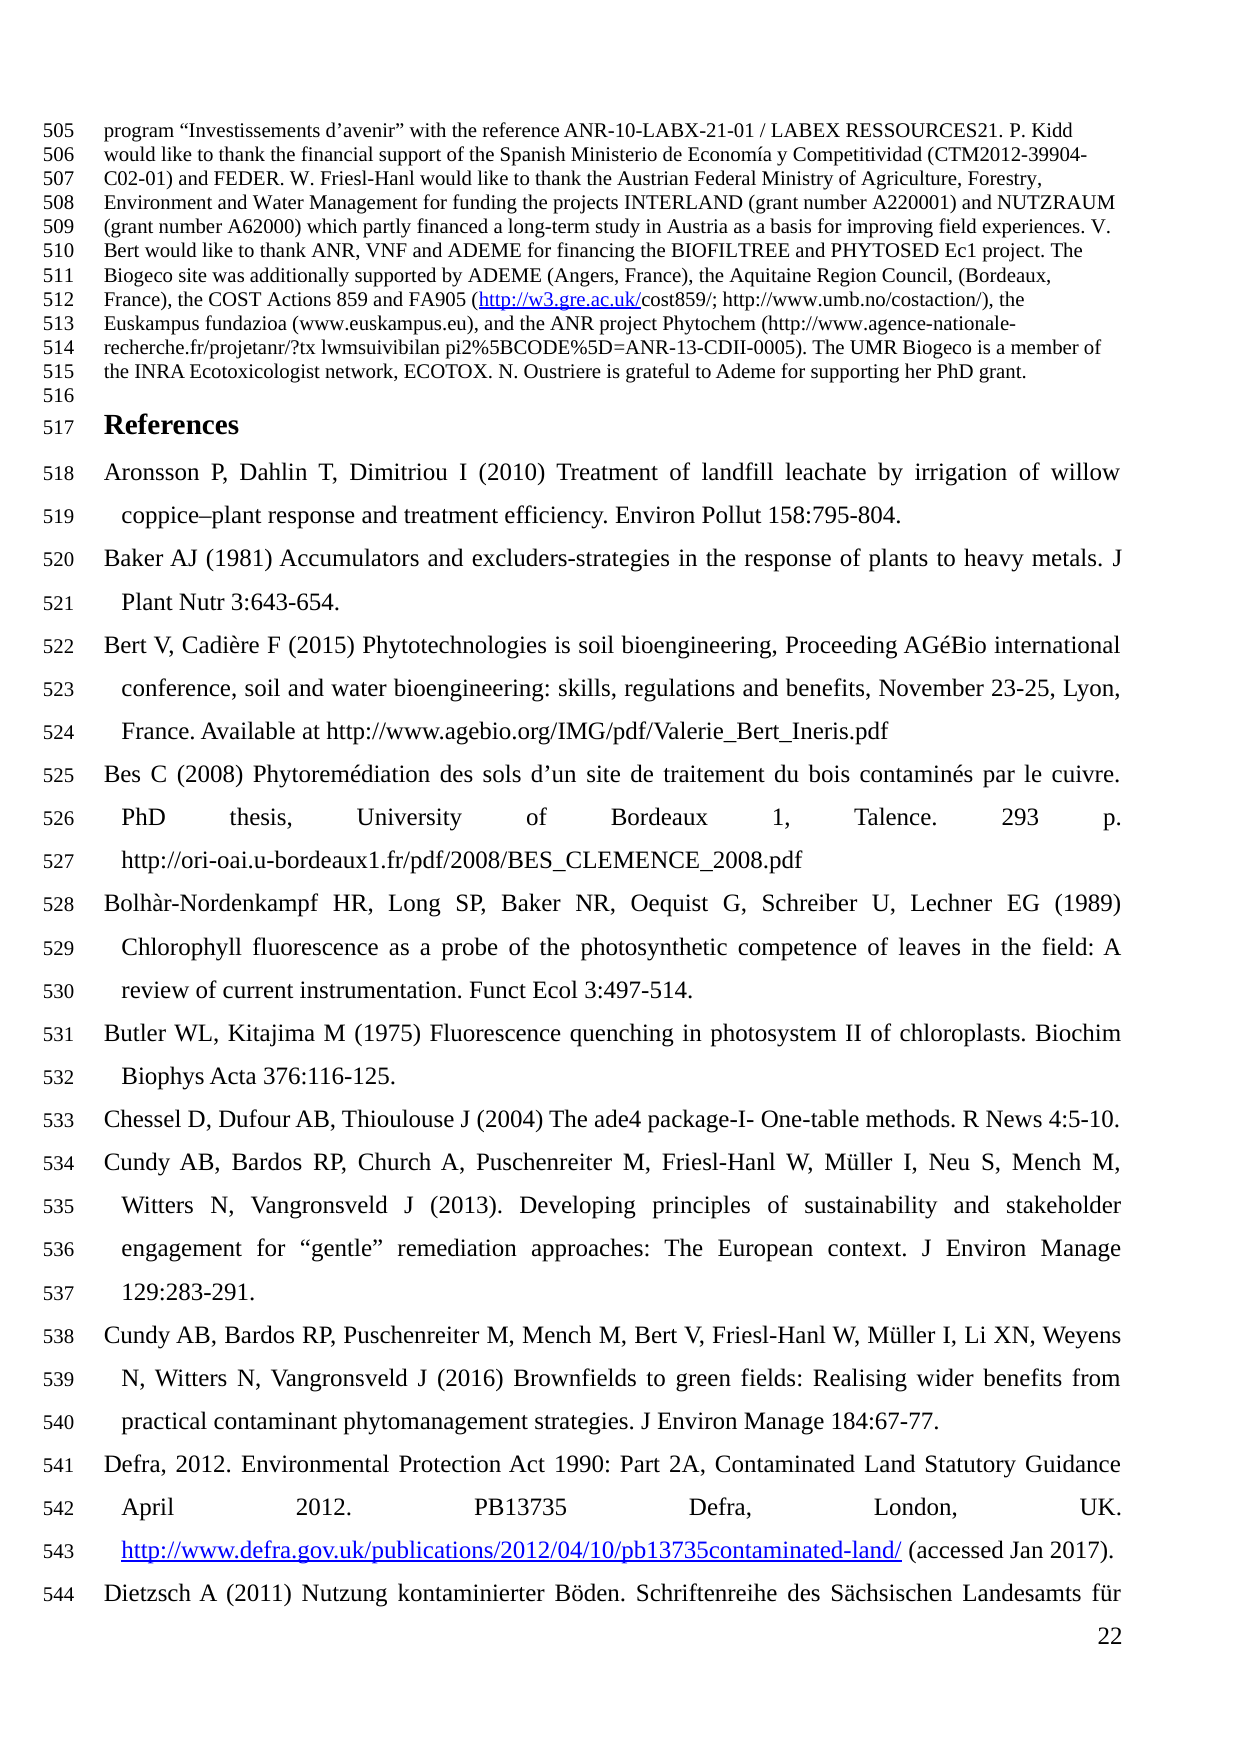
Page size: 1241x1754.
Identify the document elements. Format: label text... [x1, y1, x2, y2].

text Aronsson P, Dahlin T, Dimitriou I (2010) Treatment of landfill leachate by irrigation of willow coppice–plant response and treatment efficiency. Environ Pollut 158:795-804. [103, 457, 1122, 529]
text Defra, 2012. Environmental Protection Act 1990: Part 2A, Contaminated Land Statutory Guidance April 2012. PB13735 Defra, London, UK. http://www.defra.gov.uk/publications/2012/04/10/pb13735contaminated-land/ (accessed Jan 2017). [103, 1449, 1122, 1564]
text Bes C (2008) Phytoremédiation des sols d’un site de traitement du bois contaminés par le cuivre. PhD thesis, University of Bordeaux 1, Talence. 293 p. http://ori-oai.u-bordeaux1.fr/pdf/2008/BES_CLEMENCE_2008.pdf [103, 759, 1122, 874]
text Butler WL, Kitajima M (1975) Fluorescence quenching in photosystem II of chloroplasts. Biochim Biophys Acta 376:116-125. [103, 1018, 1122, 1090]
text Bolhàr-Nordenkampf HR, Long SP, Baker NR, Oequist G, Schreiber U, Lechner EG (1989) Chlorophyll fluorescence as a probe of the photosynthetic competence of leaves in the field: A review of current instrumentation. Funct Ecol 3:497-514. [103, 888, 1122, 1003]
text Bert V, Cadière F (2015) Phytotechnologies is soil bioengineering, Proceeding AGéBio international conference, soil and water bioengineering: skills, regulations and benefits, November 23-25, Lyon, France. Available at http://www.agebio.org/IMG/pdf/Valerie_Bert_Ineris.pdf [103, 630, 1122, 745]
text Baker AJ (1981) Accumulators and excluders-strategies in the response of plants to heavy metals. J Plant Nutr 3:643-654. [103, 543, 1122, 615]
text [103, 118, 1122, 383]
text Cundy AB, Bardos RP, Church A, Puschenreiter M, Friesl-Hanl W, Müller I, Neu S, Mench M, Witters N, Vangronsveld J (2013). Developing principles of sustainability and stakeholder engagement for “gentle” remediation approaches: The European context. J Environ Manage 129:283-291. [103, 1147, 1122, 1305]
text References [103, 407, 1122, 440]
text Cundy AB, Bardos RP, Puschenreiter M, Mench M, Bert V, Friesl-Hanl W, Müller I, Li XN, Weyens N, Witters N, Vangronsveld J (2016) Brownfields to green fields: Realising wider benefits from practical contaminant phytomanagement strategies. J Environ Manage 184:67-77. [103, 1320, 1122, 1435]
text Chessel D, Dufour AB, Thioulouse J (2004) The ade4 package-I- One-table methods. R News 4:5-10. [103, 1104, 1122, 1133]
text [103, 1578, 1122, 1607]
